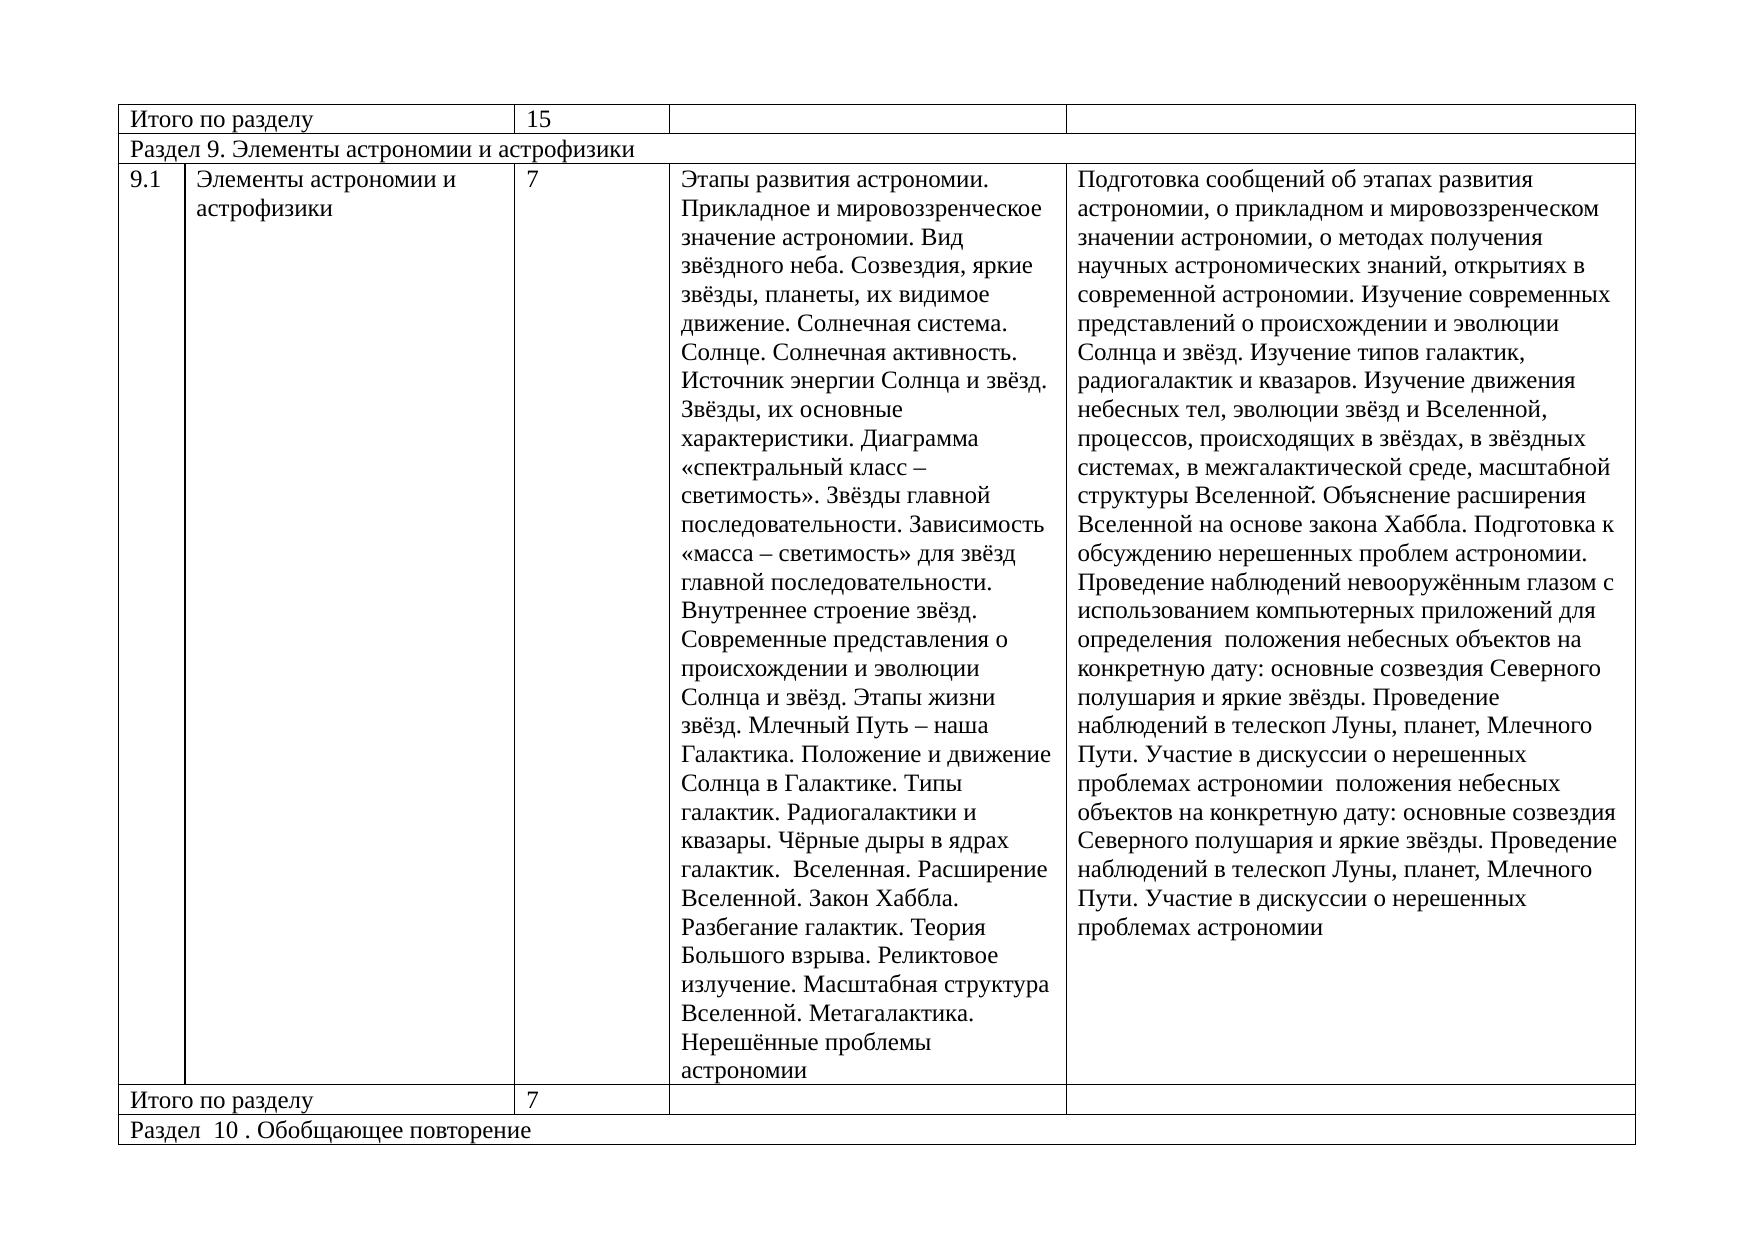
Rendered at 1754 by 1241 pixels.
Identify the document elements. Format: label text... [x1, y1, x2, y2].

table_cell Подготовка сообщений об этапах развития астрономии, о прикладном и мировоззренческом значении астрономии, о методах получения научных астрономических знаний, открытиях в современной астрономии. Изучение современных представлений о происхождении и эволюции Солнца и звёзд. Изучение типов галактик, радиогалактик и квазаров. Изучение движения небесных тел, эволюции звёзд и Вселенной, процессов, происходящих в звёздах, в звёздных системах, в межгалактической среде, масштабной структуры Вселенной̆. Объяснение расширения Вселенной на основе закона Хаббла. Подготовка к обсуждению нерешенных проблем астрономии. Проведение наблюдений невооружённым глазом с использованием компьютерных приложений для определения положения небесных объектов на конкретную дату: основные созвездия Северного полушария и яркие звёзды. Проведение наблюдений в телескоп Луны, планет, Млечного Пути. Участие в дискуссии о нерешенных проблемах астрономии положения небесных объектов на конкретную дату: основные созвездия Северного полушария и яркие звёзды. Проведение наблюдений в телескоп Луны, планет, Млечного Пути. Участие в дискуссии о нерешенных проблемах астрономии [1067, 164, 1635, 1084]
table_cell Этапы развития астрономии. Прикладное и мировоззренческое значение астрономии. Вид звёздного неба. Созвездия, яркие звёзды, планеты, их видимое движение. Солнечная система. Солнце. Солнечная активность. Источник энергии Солнца и звёзд. Звёзды, их основные характеристики. Диаграмма «спектральный класс – светимость». Звёзды главной последовательности. Зависимость «масса – светимость» для звёзд главной последовательности. Внутреннее строение звёзд. Современные представления о происхождении и эволюции Солнца и звёзд. Этапы жизни звёзд. Млечный Путь – наша Галактика. Положение и движение Солнца в Галактике. Типы галактик. Радиогалактики и квазары. Чёрные дыры в ядрах галактик. Вселенная. Расширение Вселенной. Закон Хаббла. Разбегание галактик. Теория Большого взрыва. Реликтовое излучение. Масштабная структура Вселенной. Метагалактика. Нерешённые проблемы астрономии [670, 164, 1066, 1084]
table_cell 15 [515, 105, 669, 133]
table_cell 7 [515, 1085, 669, 1114]
table_cell Элементы астрономии и астрофизики [186, 164, 514, 1084]
table_cell [670, 1085, 1066, 1114]
table_cell Раздел 9. Элементы астрономии и астрофизики [119, 134, 1635, 163]
table_cell Раздел 10 . Обобщающее повторение [119, 1115, 1635, 1144]
table_cell Итого по разделу [119, 1085, 514, 1114]
table_cell Итого по разделу [119, 105, 514, 133]
table_cell 9.1 [119, 164, 184, 1084]
table_cell [670, 105, 1066, 133]
table_cell [1067, 105, 1635, 133]
table_cell [1067, 1085, 1635, 1114]
table_cell 7 [515, 164, 669, 1084]
